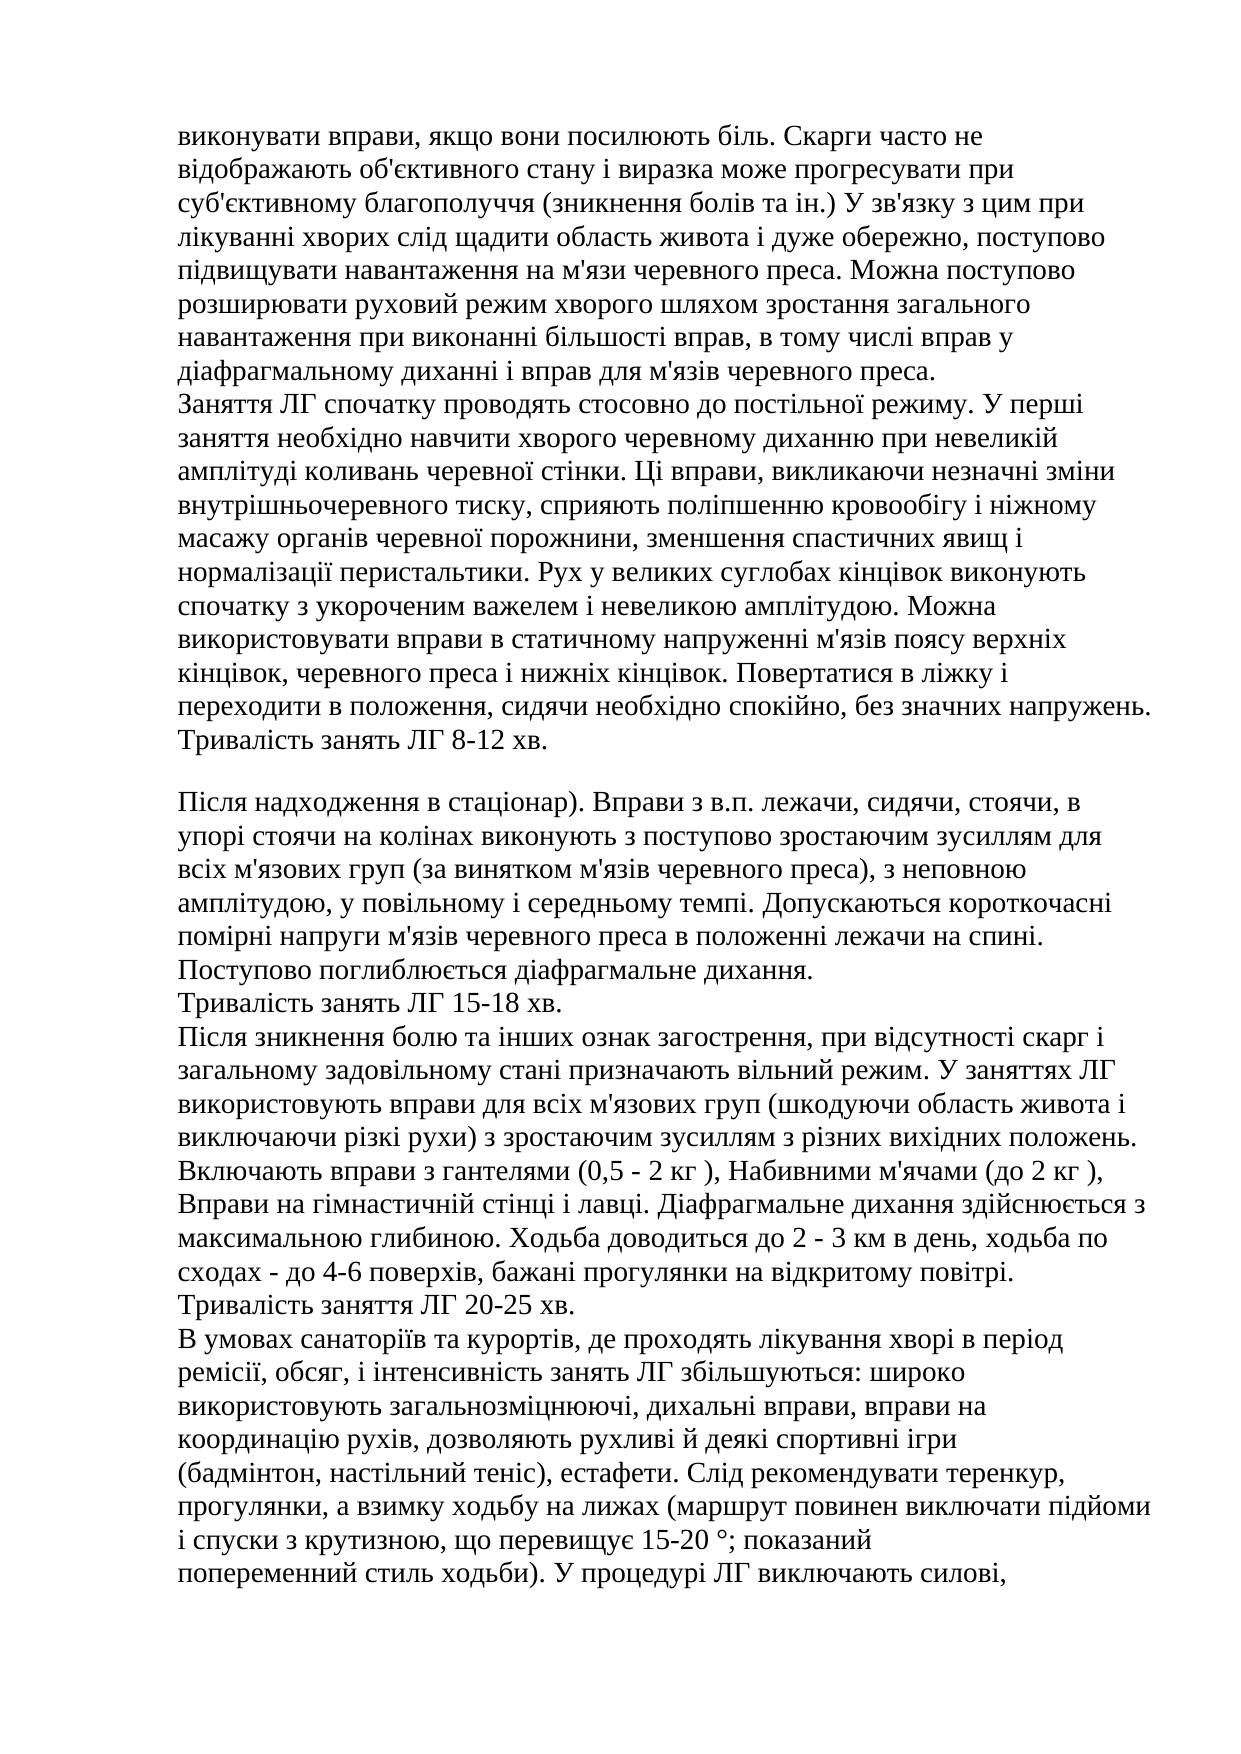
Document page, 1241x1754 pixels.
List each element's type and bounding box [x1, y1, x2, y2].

text [177, 118, 1152, 784]
text [177, 784, 1152, 1589]
